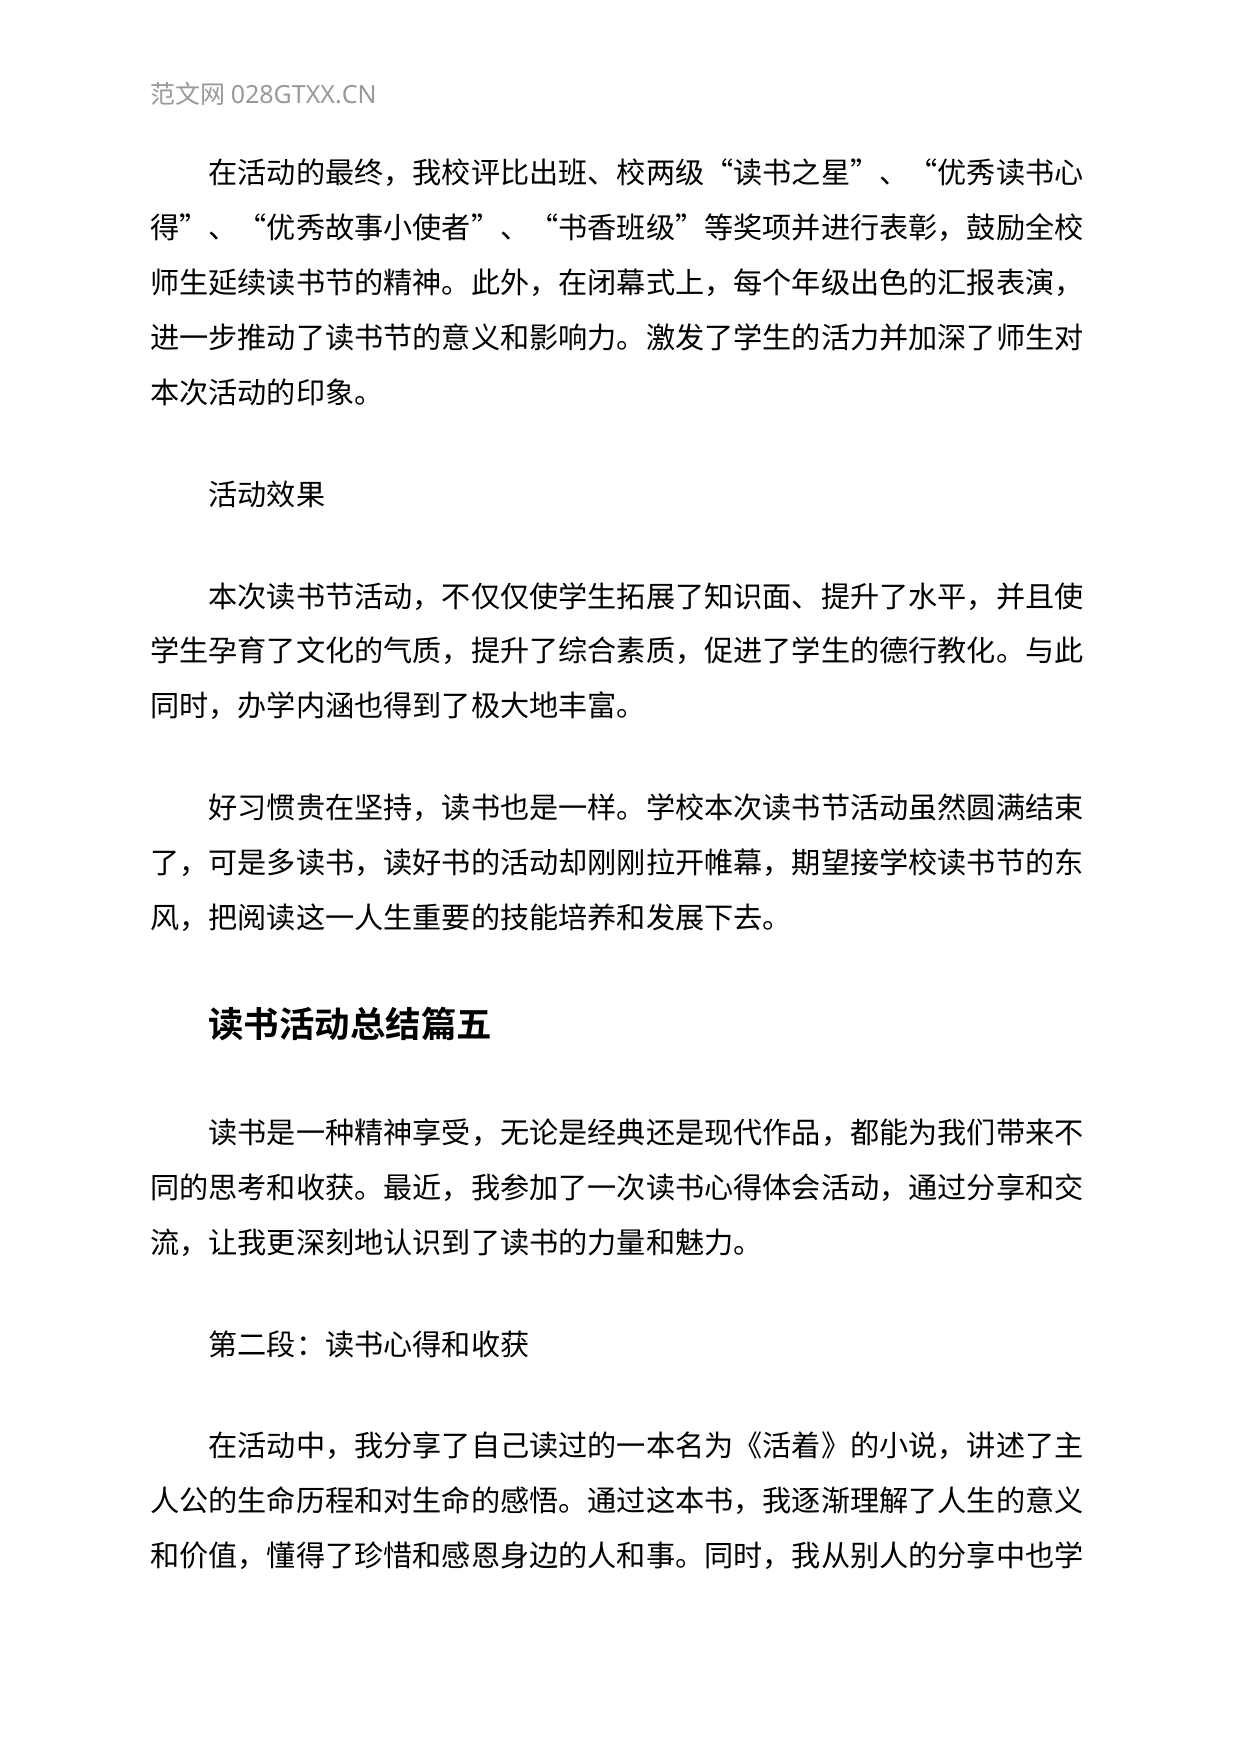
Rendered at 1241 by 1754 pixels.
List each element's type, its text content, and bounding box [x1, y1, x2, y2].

text 活动效果 [150, 471, 1090, 514]
text 好习惯贵在坚持，读书也是一样。学校本次读书节活动虽然圆满结束了，可是多读书，读好书的活动却刚刚拉开帷幕，期望接学校读书节的东风，把阅读这一人生重要的技能培养和发展下去。 [150, 785, 1090, 937]
text 第二段：读书心得和收获 [150, 1321, 1090, 1363]
text 本次读书节活动，不仅仅使学生拓展了知识面、提升了水平，并且使学生孕育了文化的气质，提升了综合素质，促进了学生的德行教化。与此同时，办学内涵也得到了极大地丰富。 [150, 573, 1090, 725]
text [150, 1423, 1090, 1575]
text 读书是一种精神享受，无论是经典还是现代作品，都能为我们带来不同的思考和收获。最近，我参加了一次读书心得体会活动，通过分享和交流，让我更深刻地认识到了读书的力量和魅力。 [150, 1110, 1090, 1262]
text 读书活动总结篇五 [150, 996, 1090, 1047]
text 在活动的最终，我校评比出班、校两级“读书之星”、“优秀读书心得”、“优秀故事小使者”、“书香班级”等奖项并进行表彰，鼓励全校师生延续读书节的精神。此外，在闭幕式上，每个年级出色的汇报表演，进一步推动了读书节的意义和影响力。激发了学生的活力并加深了师生对本次活动的印象。 [150, 150, 1090, 412]
